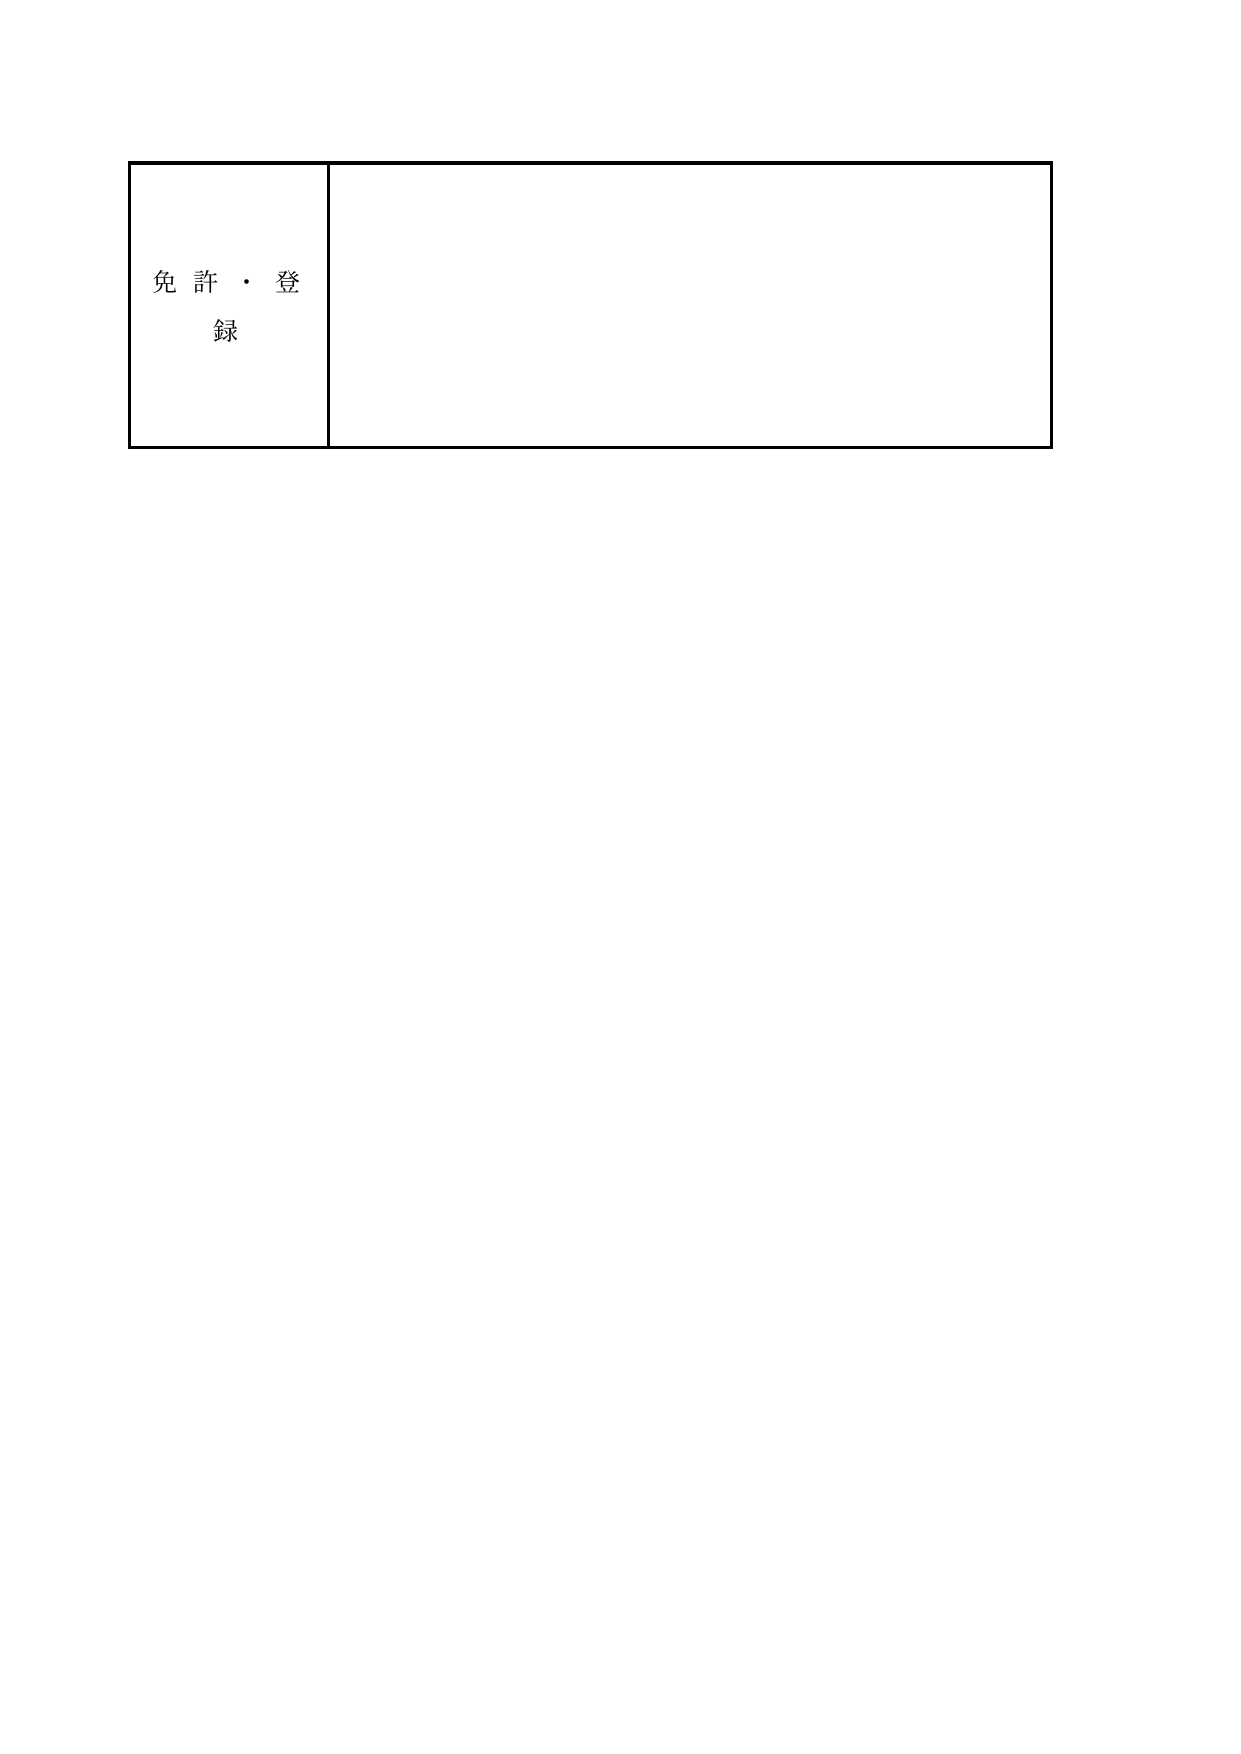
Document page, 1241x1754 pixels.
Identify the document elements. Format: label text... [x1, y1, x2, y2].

table_cell 免許・登録 [131, 165, 327, 446]
table_cell [330, 165, 1050, 446]
